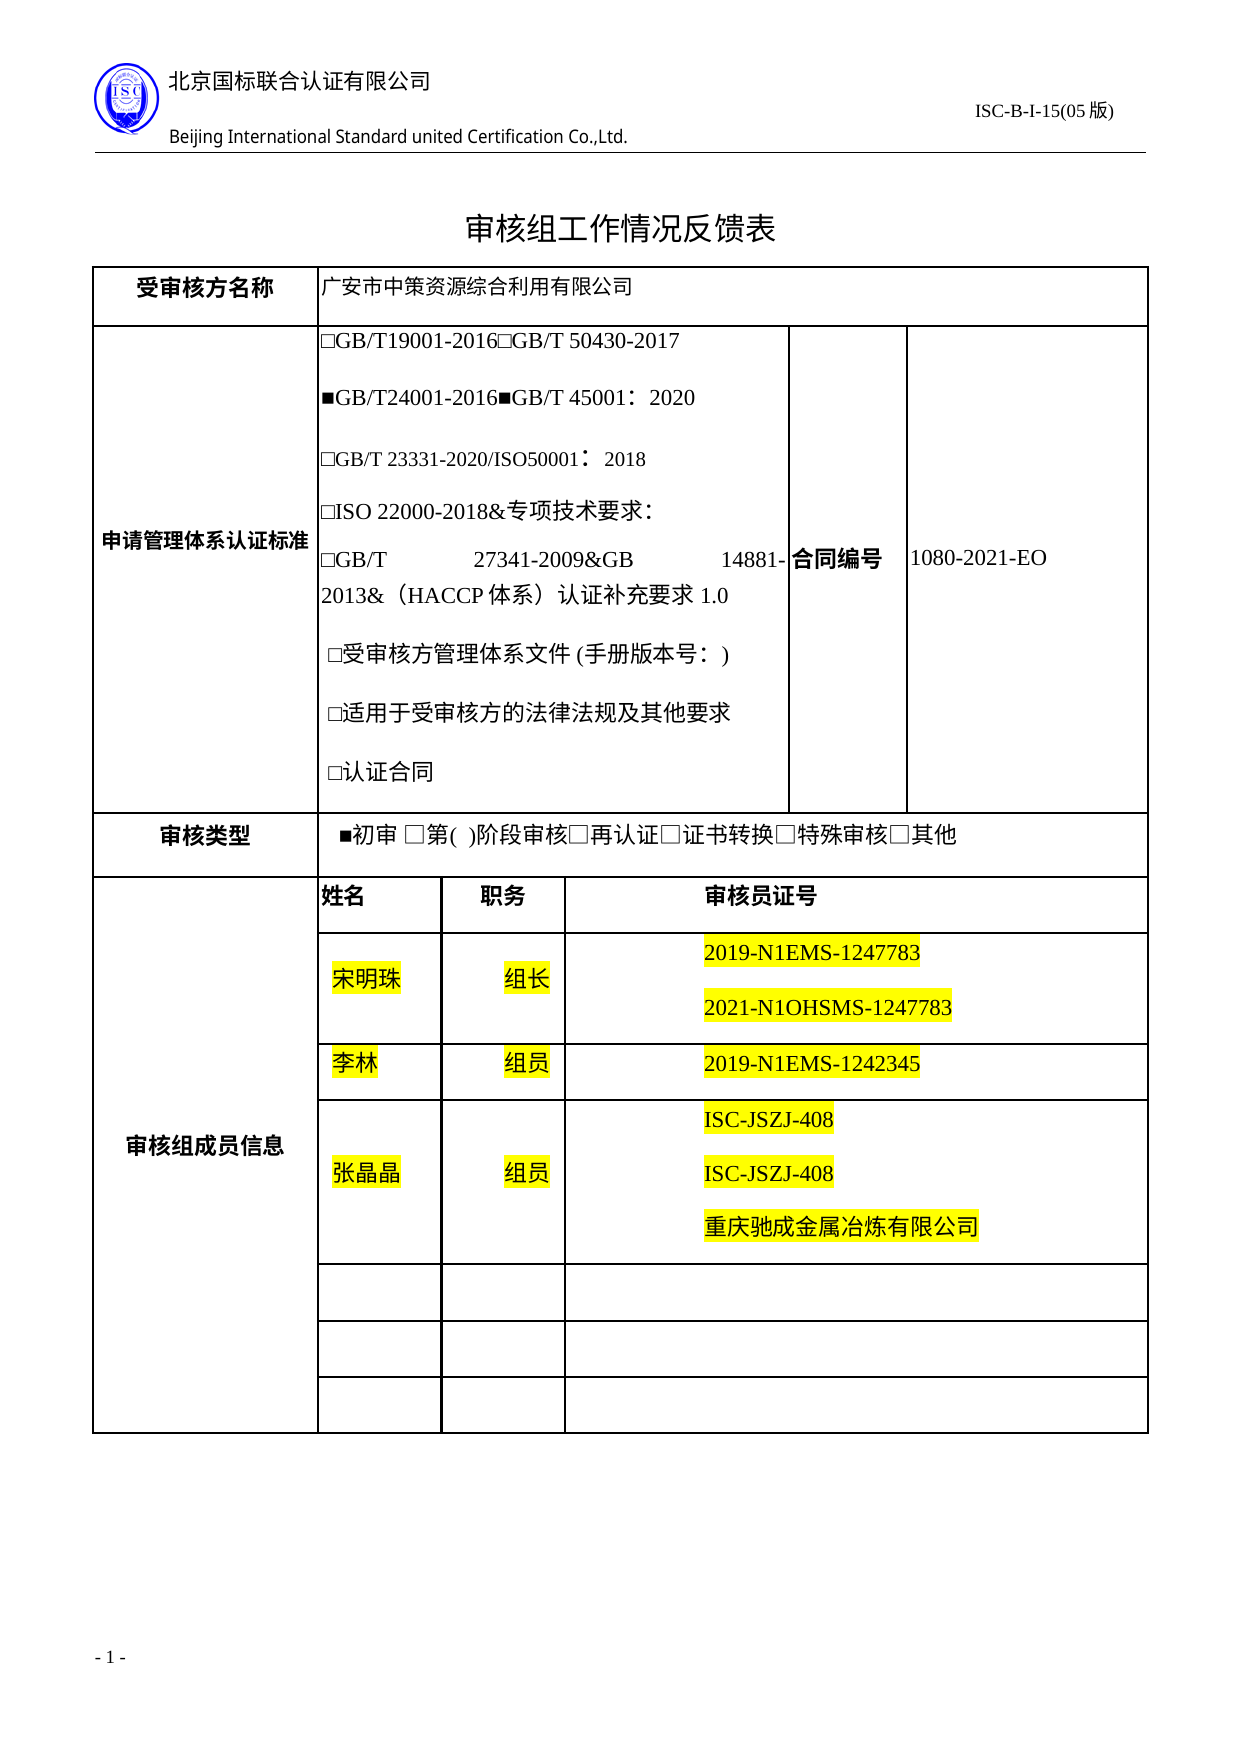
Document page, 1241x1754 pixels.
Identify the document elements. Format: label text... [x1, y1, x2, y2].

table_cell 2019-N1EMS-1242345 [566, 1045, 1147, 1099]
text 审核组工作情况反馈表 [94, 220, 1146, 245]
table_cell 李林 [319, 1045, 440, 1099]
table_cell 组员 [443, 1045, 564, 1099]
table_cell [566, 1378, 1147, 1432]
table_cell 申请管理体系认证标准 [94, 327, 317, 812]
table_cell [319, 1378, 440, 1432]
table_cell [566, 1265, 1147, 1319]
table_cell 2019-N1EMS-1247783 2021-N1OHSMS-1247783 [566, 934, 1147, 1042]
table_cell ISC-JSZJ-408 ISC-JSZJ-408 重庆驰成金属冶炼有限公司 [566, 1101, 1147, 1263]
table_cell 合同编号 [790, 327, 906, 812]
table_cell □GB/T19001-2016□GB/T 50430-2017 ■GB/T24001-2016■GB/T 45001：2020 □GB/T 23331-2020/ISO50001：2018 □ISO 22000-2018&专项技术要求： □GB/T 27341-2009&GB 14881-2013&（HACCP体系）认证补充要求 1.0 □受审核方管理体系文件 (手册版本号：) □适用于受审核方的法律法规及其他要求 □认证合同 [319, 327, 788, 812]
table_cell [319, 1322, 440, 1376]
table_cell 姓名 [319, 878, 440, 932]
table_header 广安市中策资源综合利用有限公司 [319, 268, 1147, 325]
table_cell [443, 1265, 564, 1319]
table_cell [319, 1265, 440, 1319]
table_cell [443, 1322, 564, 1376]
table_cell 职务 [443, 878, 564, 932]
table_cell 审核类型 [94, 814, 317, 876]
table_cell [566, 1322, 1147, 1376]
table_cell 审核员证号 [566, 878, 1147, 932]
table_cell 组员 [443, 1101, 564, 1263]
table_cell 宋明珠 [319, 934, 440, 1042]
table_cell 组长 [443, 934, 564, 1042]
table_cell ■初审 □第( )阶段审核□再认证□证书转换□特殊审核□其他 [319, 814, 1147, 876]
table_header 受审核方名称 [94, 268, 317, 325]
table_cell 张晶晶 [319, 1101, 440, 1263]
picture [94, 63, 162, 135]
table_cell 审核组成员信息 [94, 878, 317, 1432]
table_cell [443, 1378, 564, 1432]
table_cell 1080-2021-EO [908, 327, 1147, 812]
